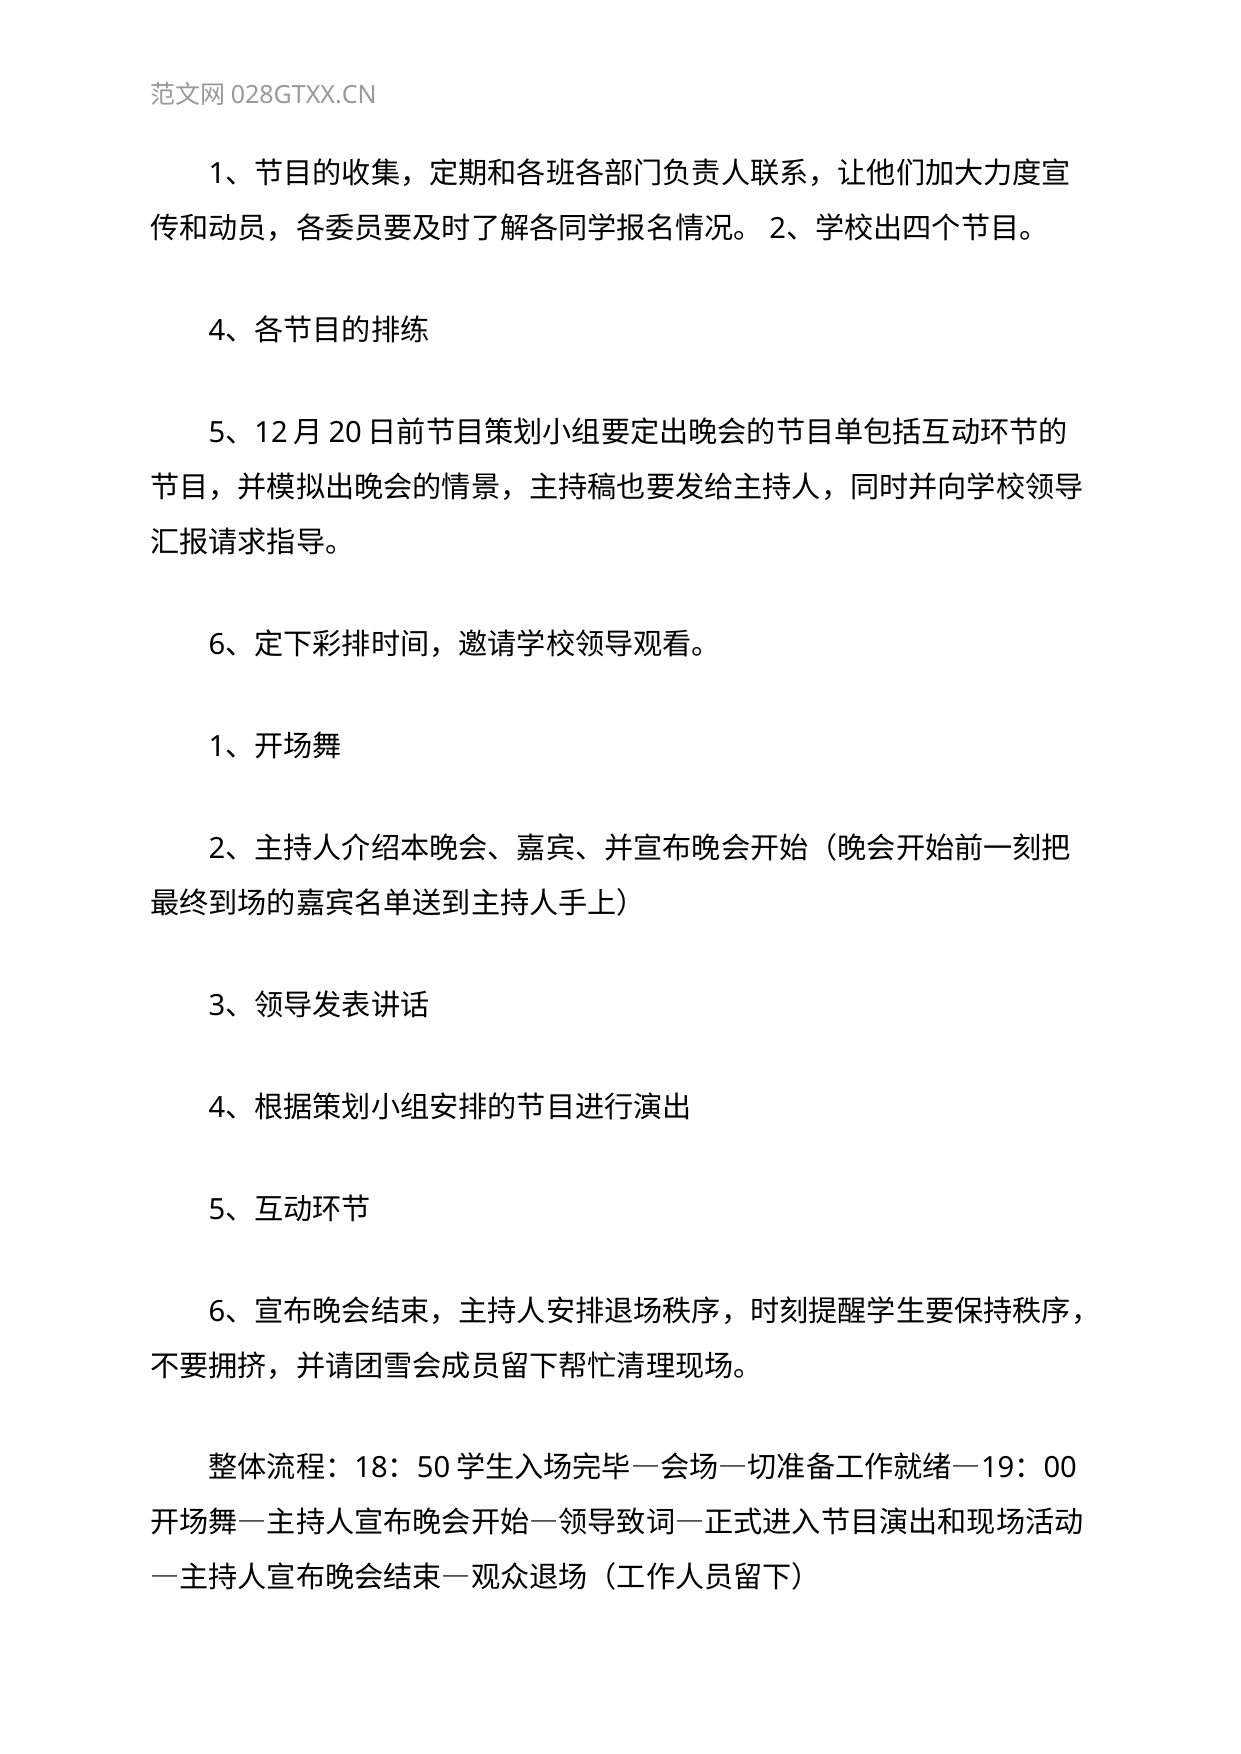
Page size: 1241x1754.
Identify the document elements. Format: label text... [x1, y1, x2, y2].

text 整体流程：18：50学生入场完毕—会场—切准备工作就绪—19：00开场舞—主持人宣布晚会开始—领导致词—正式进入节目演出和现场活动—主持人宣布晚会结束—观众退场（工作人员留下） [150, 1444, 1090, 1596]
text 6、宣布晚会结束，主持人安排退场秩序，时刻提醒学生要保持秩序，不要拥挤，并请团雪会成员留下帮忙清理现场。 [150, 1287, 1090, 1384]
text 4、各节目的排练 [150, 307, 1090, 349]
text 5、互动环节 [150, 1185, 1090, 1228]
text 1、节目的收集，定期和各班各部门负责人联系，让他们加大力度宣传和动员，各委员要及时了解各同学报名情况。 2、学校出四个节目。 [150, 150, 1090, 247]
text 6、定下彩排时间，邀请学校领导观看。 [150, 621, 1090, 663]
text 4、根据策划小组安排的节目进行演出 [150, 1083, 1090, 1126]
text 5、12月20日前节目策划小组要定出晚会的节目单包括互动环节的节目，并模拟出晚会的情景，主持稿也要发给主持人，同时并向学校领导汇报请求指导。 [150, 409, 1090, 561]
text 2、主持人介绍本晚会、嘉宾、并宣布晚会开始（晚会开始前一刻把最终到场的嘉宾名单送到主持人手上） [150, 824, 1090, 922]
text 1、开场舞 [150, 723, 1090, 765]
text 3、领导发表讲话 [150, 981, 1090, 1024]
